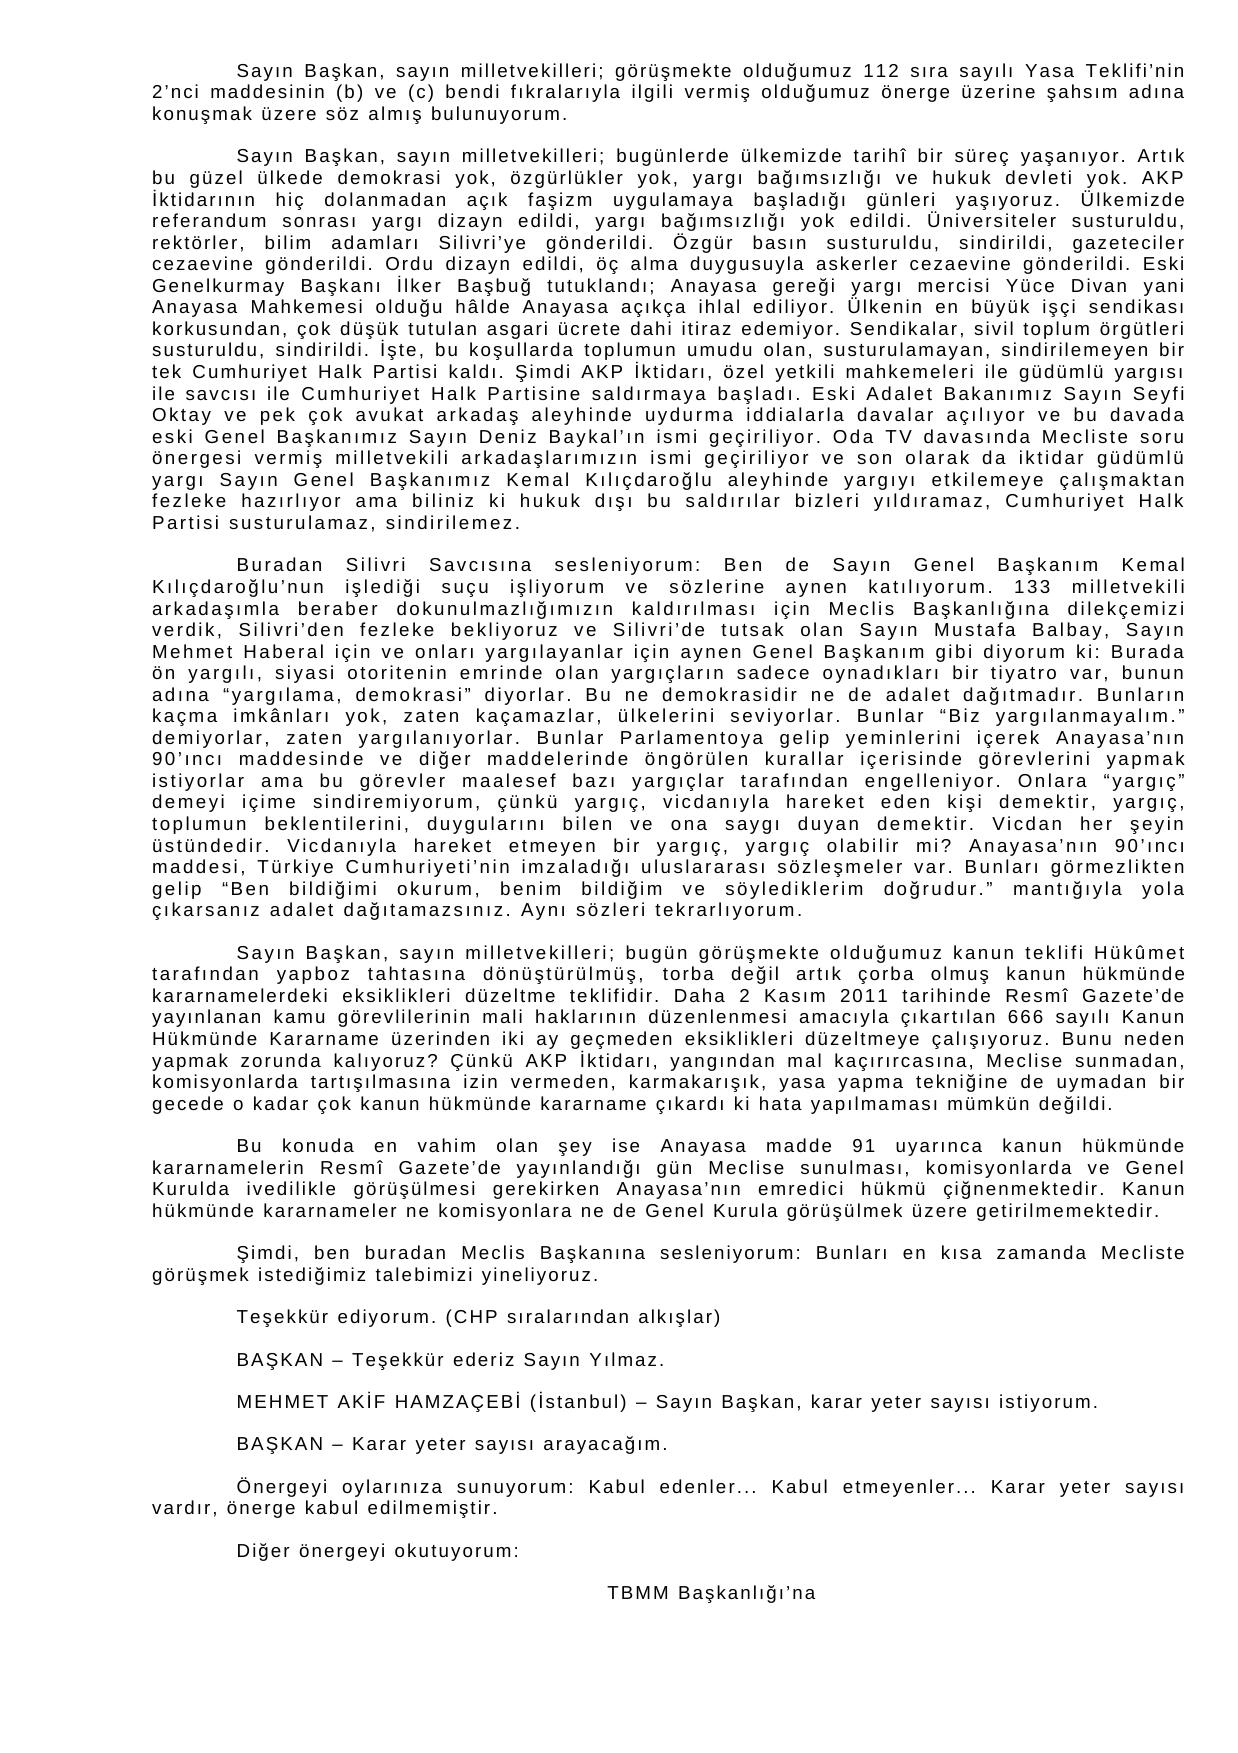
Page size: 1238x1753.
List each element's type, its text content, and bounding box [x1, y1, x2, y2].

text Sayın Başkan, sayın milletvekilleri; bugün görüşmekte olduğumuz kanun teklifi Hükûmet tarafından yapboz tahtasına dönüştürülmüş, torba değil artık çorba olmuş kanun hükmünde kararnamelerdeki eksiklikleri düzeltme teklifidir. Daha 2 Kasım 2011 tarihinde Resmî Gazete’de yayınlanan kamu görevlilerinin mali haklarının düzenlenmesi amacıyla çıkartılan 666 sayılı Kanun Hükmünde Kararname üzerinden iki ay geçmeden eksiklikleri düzeltmeye çalışıyoruz. Bunu neden yapmak zorunda kalıyoruz? Çünkü AKP İktidarı, yangından mal kaçırırcasına, Meclise sunmadan, komisyonlarda tartışılmasına izin vermeden, karmakarışık, yasa yapma tekniğine de uymadan bir gecede o kadar çok kanun hükmünde kararname çıkardı ki hata yapılmaması mümkün değildi. [152, 942, 1186, 1114]
text Önergeyi oylarınıza sunuyorum: Kabul edenler... Kabul etmeyenler... Karar yeter sayısı vardır, önerge kabul edilmemiştir. [152, 1476, 1186, 1519]
text MEHMET AKİF HAMZAÇEBİ (İstanbul) – Sayın Başkan, karar yeter sayısı istiyorum. [152, 1391, 1186, 1412]
text Diğer önergeyi okutuyorum: [152, 1539, 1186, 1561]
text Teşekkür ediyorum. (CHP sıralarından alkışlar) [152, 1306, 1186, 1327]
text Şimdi, ben buradan Meclis Başkanına sesleniyorum: Bunları en kısa zamanda Mecliste görüşmek istediğimiz talebimizi yineliyoruz. [152, 1242, 1186, 1285]
text Bu konuda en vahim olan şey ise Anayasa madde 91 uyarınca kanun hükmünde kararnamelerin Resmî Gazete’de yayınlandığı gün Meclise sunulması, komisyonlarda ve Genel Kurulda ivedilikle görüşülmesi gerekirken Anayasa’nın emredici hükmü çiğnenmektedir. Kanun hükmünde kararnameler ne komisyonlara ne de Genel Kurula görüşülmek üzere getirilmemektedir. [152, 1135, 1186, 1221]
text Sayın Başkan, sayın milletvekilleri; görüşmekte olduğumuz 112 sıra sayılı Yasa Teklifi’nin 2’nci maddesinin (b) ve (c) bendi fıkralarıyla ilgili vermiş olduğumuz önerge üzerine şahsım adına konuşmak üzere söz almış bulunuyorum. [152, 60, 1186, 124]
text Sayın Başkan, sayın milletvekilleri; bugünlerde ülkemizde tarihî bir süreç yaşanıyor. Artık bu güzel ülkede demokrasi yok, özgürlükler yok, yargı bağımsızlığı ve hukuk devleti yok. AKP İktidarının hiç dolanmadan açık faşizm uygulamaya başladığı günleri yaşıyoruz. Ülkemizde referandum sonrası yargı dizayn edildi, yargı bağımsızlığı yok edildi. Üniversiteler susturuldu, rektörler, bilim adamları Silivri’ye gönderildi. Özgür basın susturuldu, sindirildi, gazeteciler cezaevine gönderildi. Ordu dizayn edildi, öç alma duygusuyla askerler cezaevine gönderildi. Eski Genelkurmay Başkanı İlker Başbuğ tutuklandı; Anayasa gereği yargı mercisi Yüce Divan yani Anayasa Mahkemesi olduğu hâlde Anayasa açıkça ihlal ediliyor. Ülkenin en büyük işçi sendikası korkusundan, çok düşük tutulan asgari ücrete dahi itiraz edemiyor. Sendikalar, sivil toplum örgütleri susturuldu, sindirildi. İşte, bu koşullarda toplumun umudu olan, susturulamayan, sindirilemeyen bir tek Cumhuriyet Halk Partisi kaldı. Şimdi AKP İktidarı, özel yetkili mahkemeleri ile güdümlü yargısı ile savcısı ile Cumhuriyet Halk Partisine saldırmaya başladı. Eski Adalet Bakanımız Sayın Seyfi Oktay ve pek çok avukat arkadaş aleyhinde uydurma iddialarla davalar açılıyor ve bu davada eski Genel Başkanımız Sayın Deniz Baykal’ın ismi geçiriliyor. Oda TV davasında Mecliste soru önergesi vermiş milletvekili arkadaşlarımızın ismi geçiriliyor ve son olarak da iktidar güdümlü yargı Sayın Genel Başkanımız Kemal Kılıçdaroğlu aleyhinde yargıyı etkilemeye çalışmaktan fezleke hazırlıyor ama biliniz ki hukuk dışı bu saldırılar bizleri yıldıramaz, Cumhuriyet Halk Partisi susturulamaz, sindirilemez. [152, 145, 1186, 533]
text TBMM Başkanlığı’na [152, 1582, 1186, 1603]
text BAŞKAN – Teşekkür ederiz Sayın Yılmaz. [152, 1348, 1186, 1370]
text Buradan Silivri Savcısına sesleniyorum: Ben de Sayın Genel Başkanım Kemal Kılıçdaroğlu’nun işlediği suçu işliyorum ve sözlerine aynen katılıyorum. 133 milletvekili arkadaşımla beraber dokunulmazlığımızın kaldırılması için Meclis Başkanlığına dilekçemizi verdik, Silivri’den fezleke bekliyoruz ve Silivri’de tutsak olan Sayın Mustafa Balbay, Sayın Mehmet Haberal için ve onları yargılayanlar için aynen Genel Başkanım gibi diyorum ki: Burada ön yargılı, siyasi otoritenin emrinde olan yargıçların sadece oynadıkları bir tiyatro var, bunun adına “yargılama, demokrasi” diyorlar. Bu ne demokrasidir ne de adalet dağıtmadır. Bunların kaçma imkânları yok, zaten kaçamazlar, ülkelerini seviyorlar. Bunlar “Biz yargılanmayalım.” demiyorlar, zaten yargılanıyorlar. Bunlar Parlamentoya gelip yeminlerini içerek Anayasa’nın 90’ıncı maddesinde ve diğer maddelerinde öngörülen kurallar içerisinde görevlerini yapmak istiyorlar ama bu görevler maalesef bazı yargıçlar tarafından engelleniyor. Onlara “yargıç” demeyi içime sindiremiyorum, çünkü yargıç, vicdanıyla hareket eden kişi demektir, yargıç, toplumun beklentilerini, duygularını bilen ve ona saygı duyan demektir. Vicdan her şeyin üstündedir. Vicdanıyla hareket etmeyen bir yargıç, yargıç olabilir mi? Anayasa’nın 90’ıncı maddesi, Türkiye Cumhuriyeti’nin imzaladığı uluslararası sözleşmeler var. Bunları görmezlikten gelip “Ben bildiğimi okurum, benim bildiğim ve söylediklerim doğrudur.” mantığıyla yola çıkarsanız adalet dağıtamazsınız. Aynı sözleri tekrarlıyorum. [152, 554, 1186, 921]
text BAŞKAN – Karar yeter sayısı arayacağım. [152, 1433, 1186, 1455]
